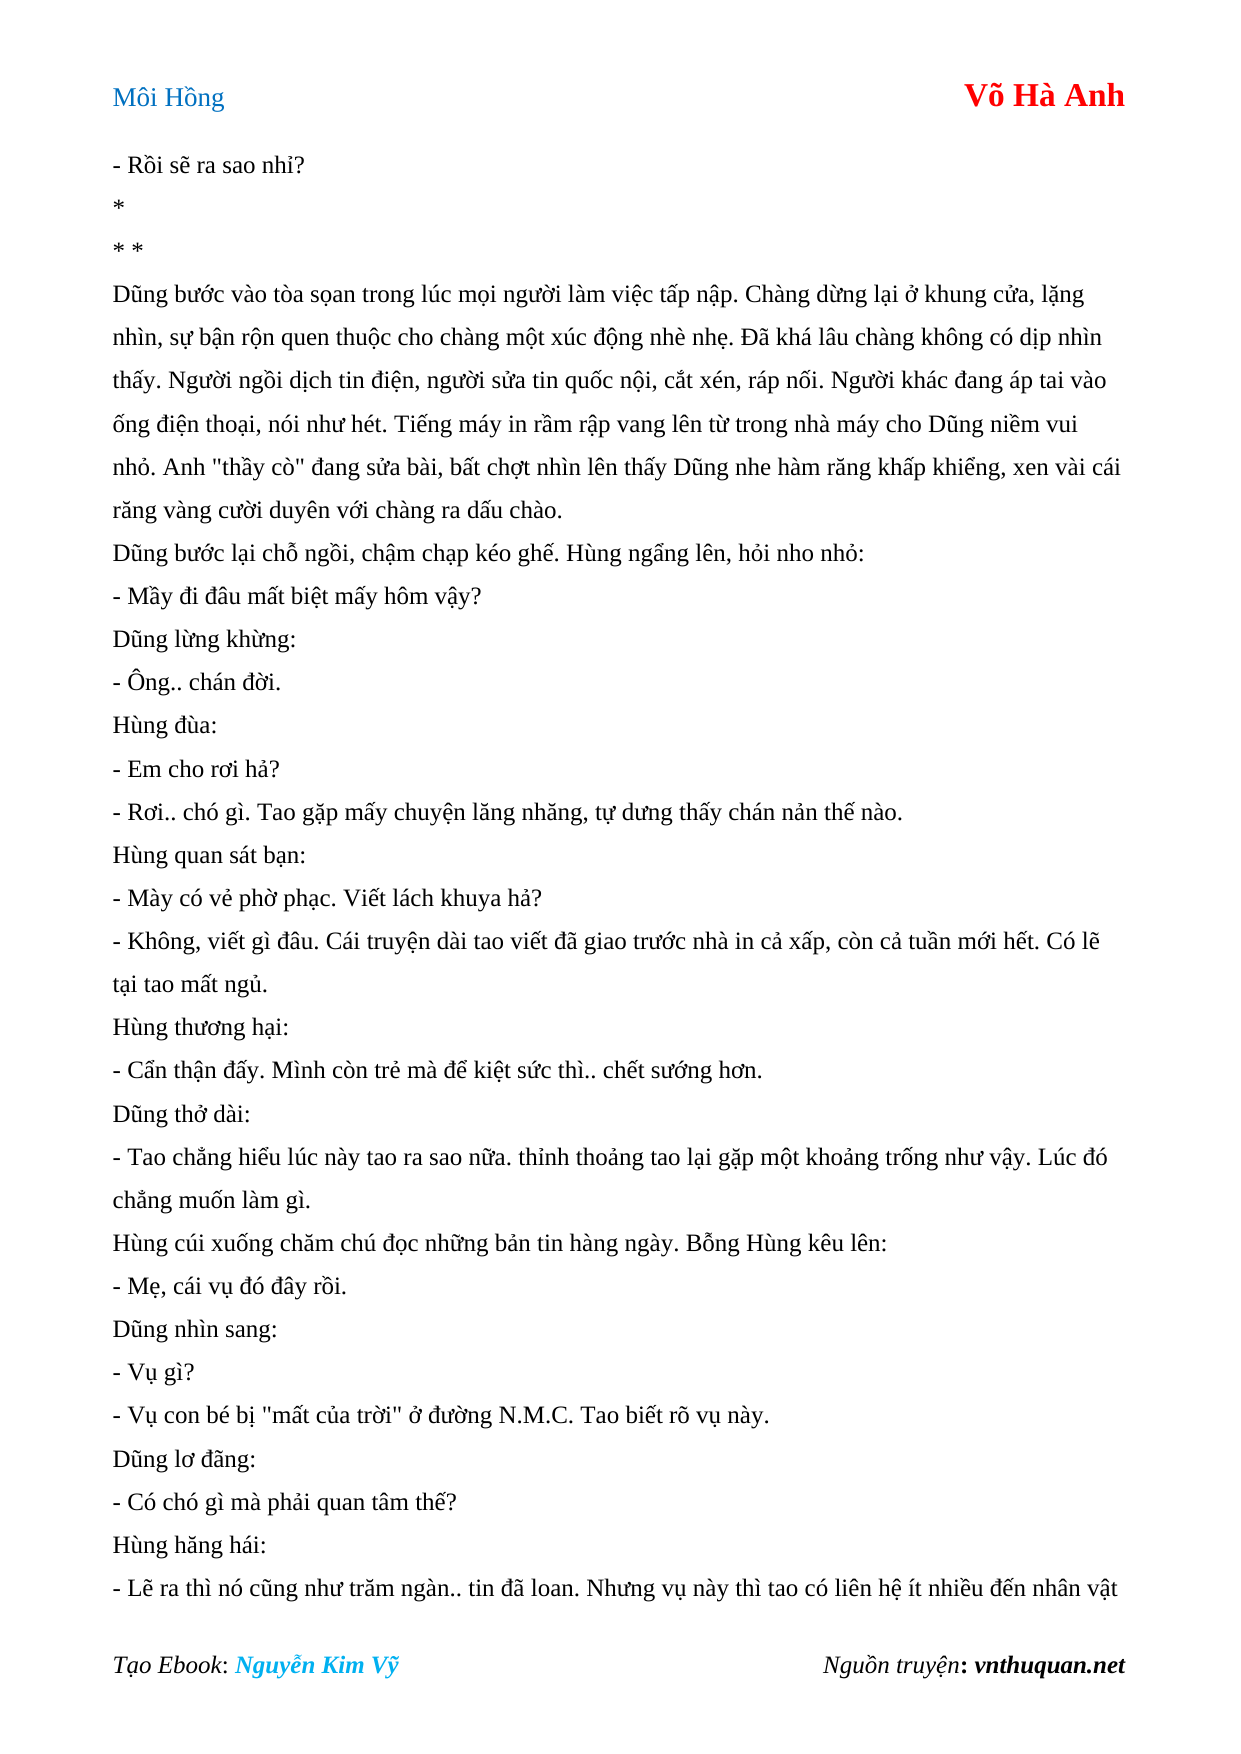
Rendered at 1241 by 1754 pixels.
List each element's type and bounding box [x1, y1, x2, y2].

text [112, 150, 1128, 1602]
